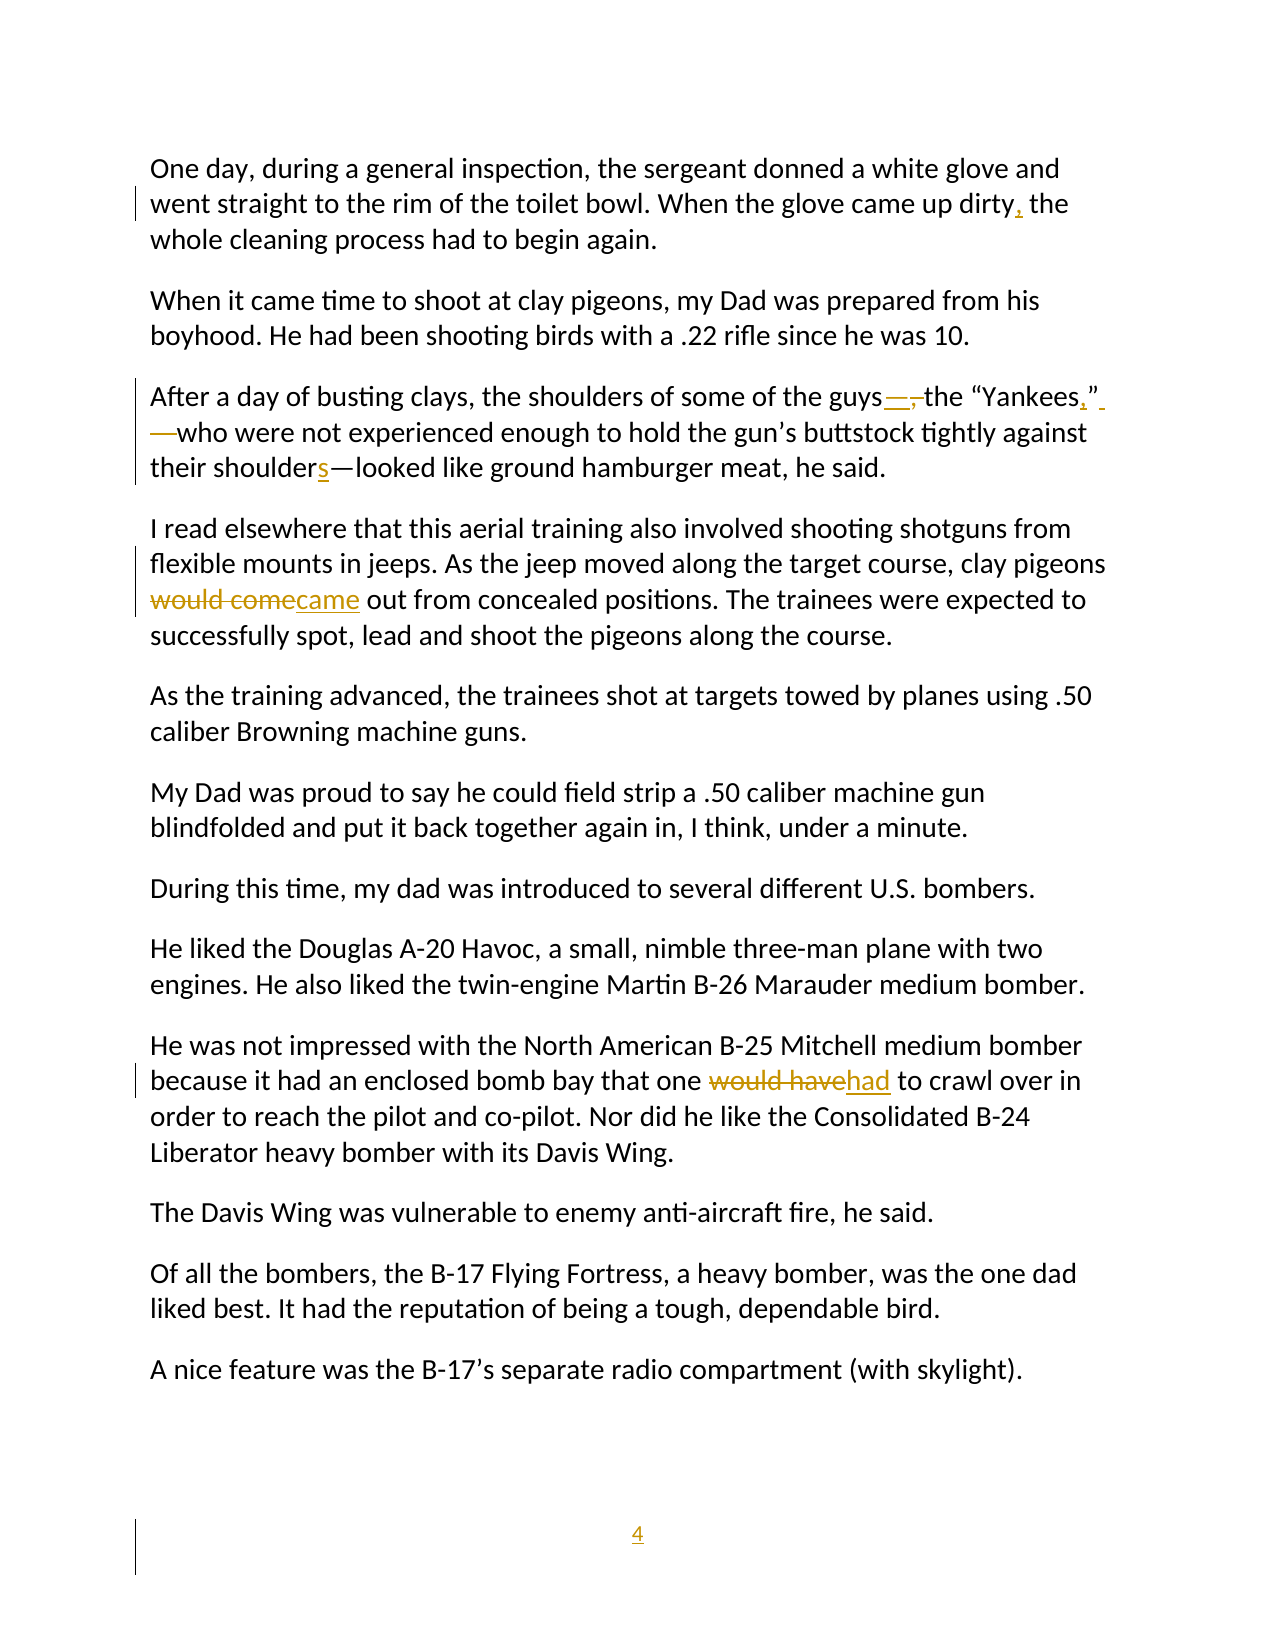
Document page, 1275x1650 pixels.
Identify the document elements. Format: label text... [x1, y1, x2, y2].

text He was not impressed with the North American B-25 Mitchell medium bomber because it had an enclosed bomb bay that one to crawl over in order to reach the pilot and co-pilot. Nor did he like the Consolidated B-24 Liberator heavy bomber with its Davis Wing. [150, 1027, 1125, 1169]
text During this time, my dad was introduced to several different U.S. bombers. [150, 870, 1125, 906]
text When it came time to shoot at clay pigeons, my Dad was prepared from his boyhood. He had been shooting birds with a .22 rifle since he was 10. [150, 282, 1125, 353]
text Of all the bombers, the B-17 Flying Fortress, a heavy bomber, was the one dad liked best. It had the reputation of being a tough, dependable bird. [150, 1255, 1125, 1326]
text He liked the Douglas A-20 Havoc, a small, nimble three-man plane with two engines. He also liked the twin-engine Martin B-26 Marauder medium bomber. [150, 931, 1125, 1002]
text As the training advanced, the trainees shot at targets towed by planes using .50 caliber Browning machine guns. [150, 677, 1125, 749]
text My Dad was proud to say he could field strip a .50 caliber machine gun blindfolded and put it back together again in, I think, under a minute. [150, 774, 1125, 845]
text One day, during a general inspection, the sergeant donned a white glove and went straight to the rim of the toilet bowl. When the glove came up dirty the whole cleaning process had to begin again. [150, 150, 1125, 257]
text After a day of busting clays, the shoulders of some of the guysthe “Yankees”who were not experienced enough to hold the gun’s buttstock tightly against their shoulder—looked like ground hamburger meat, he said. [150, 378, 1125, 485]
text I read elsewhere that this aerial training also involved shooting shotguns from flexible mounts in jeeps. As the jeep moved along the target course, clay pigeons out from concealed positions. The trainees were expected to successfully spot, lead and shoot the pigeons along the course. [150, 510, 1125, 652]
text The Davis Wing was vulnerable to enemy anti-aircraft fire, he said. [150, 1194, 1125, 1230]
text A nice feature was the B-17’s separate radio compartment (with skylight). [150, 1351, 1125, 1387]
